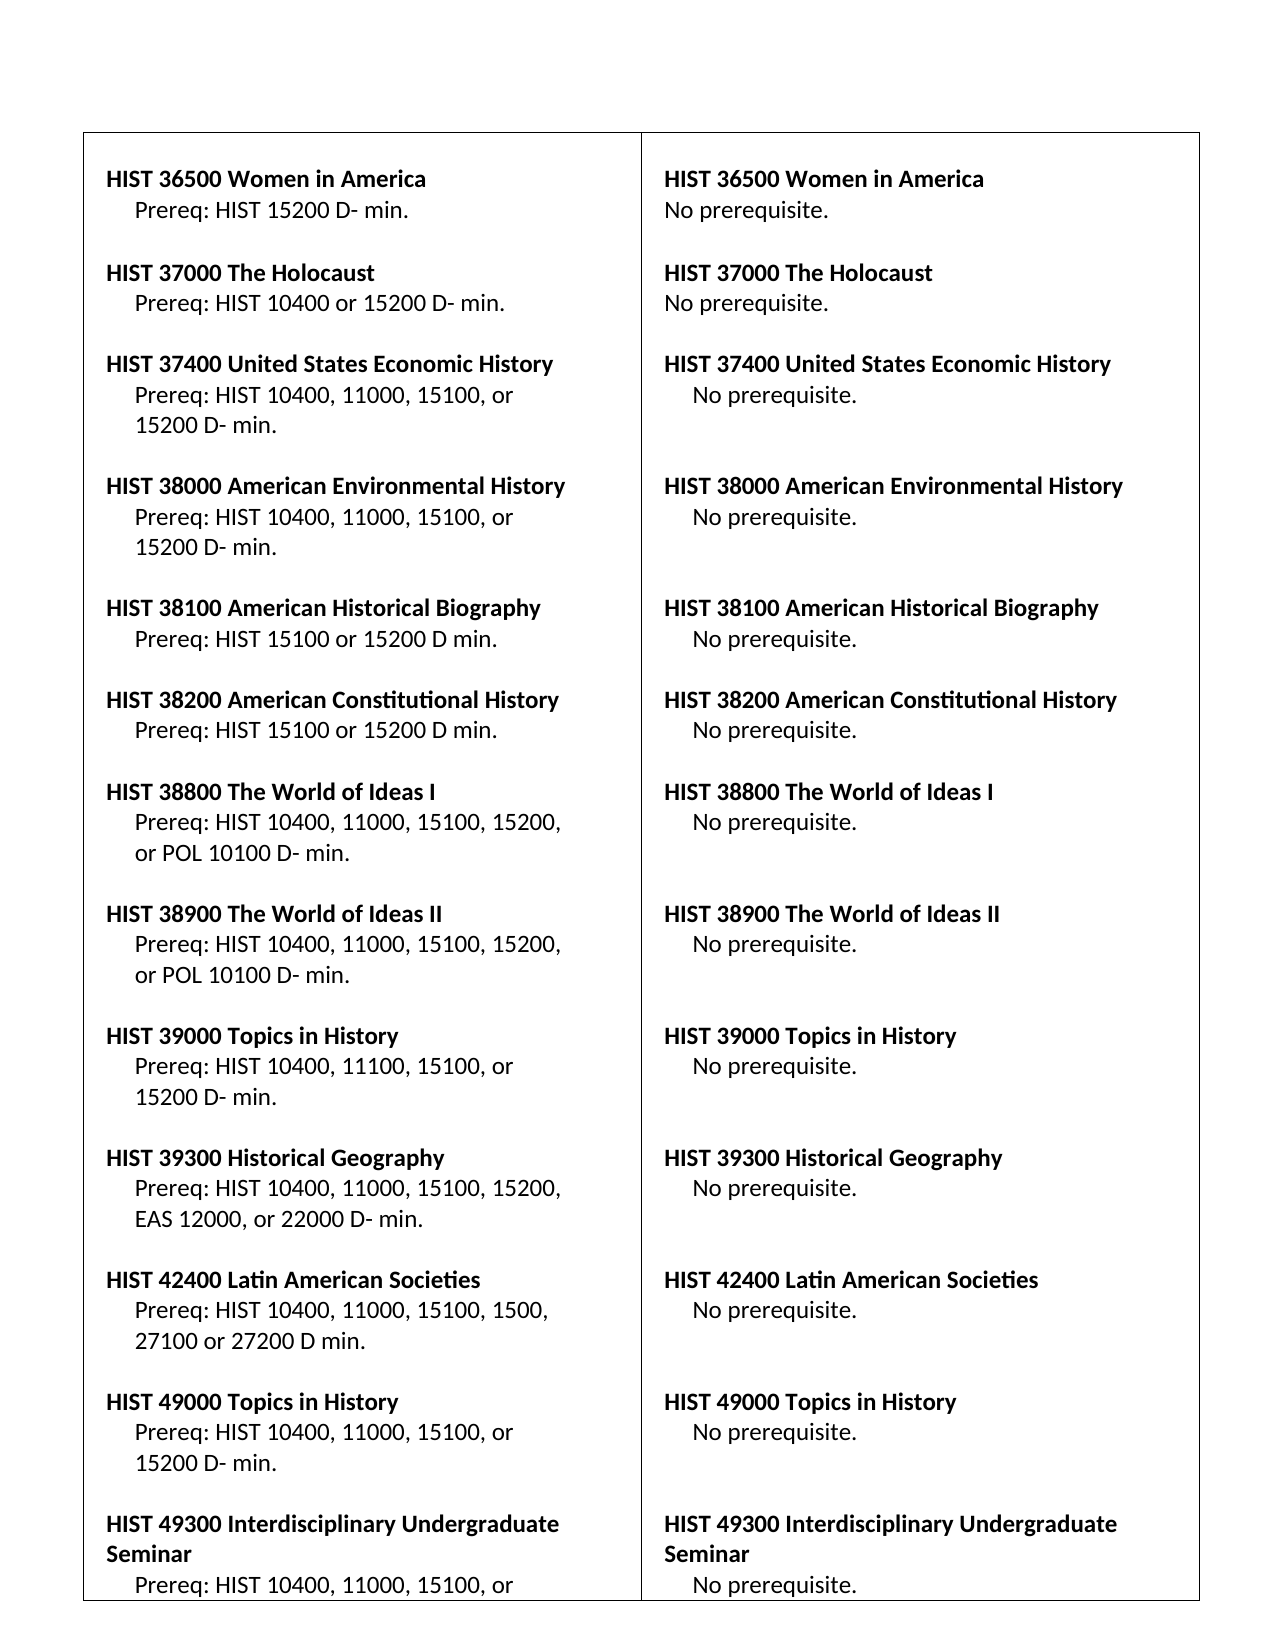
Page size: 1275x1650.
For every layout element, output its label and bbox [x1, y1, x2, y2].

table_header [84, 133, 641, 1600]
table_header [642, 133, 1199, 1600]
